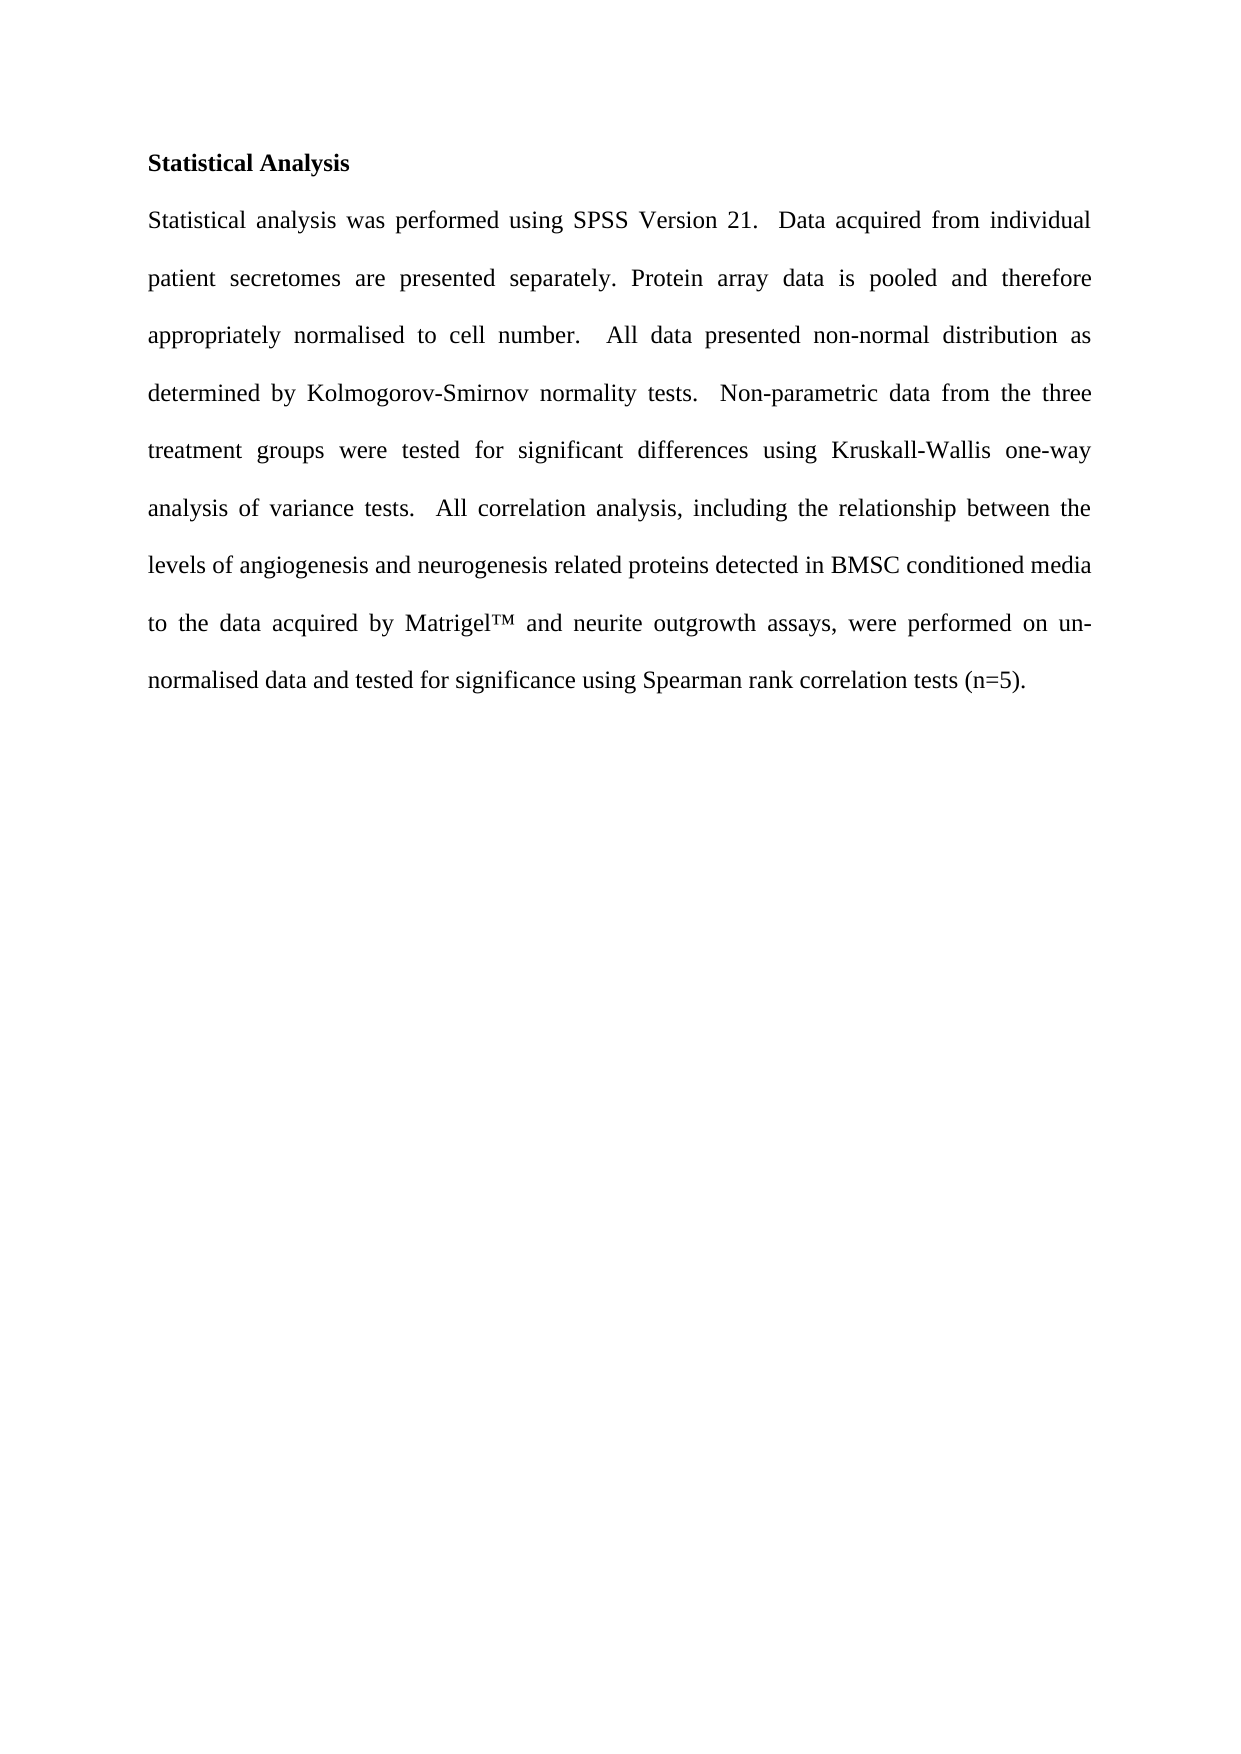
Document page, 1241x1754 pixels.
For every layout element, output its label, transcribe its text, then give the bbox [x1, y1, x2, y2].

text Statistical analysis was performed using SPSS Version 21. Data acquired from individual patient secretomes are presented separately. Protein array data is pooled and therefore appropriately normalised to cell number. All data presented non-normal distribution as determined by Kolmogorov-Smirnov normality tests. Non-parametric data from the three treatment groups were tested for significant differences using Kruskall-Wallis one-way analysis of variance tests. All correlation analysis, including the relationship between the levels of angiogenesis and neurogenesis related proteins detected in BMSC conditioned media to the data acquired by Matrigel™ and neurite outgrowth assays, were performed on un-normalised data and tested for significance using Spearman rank correlation tests (n=5). [148, 205, 1093, 694]
text Statistical Analysis [148, 148, 1093, 176]
